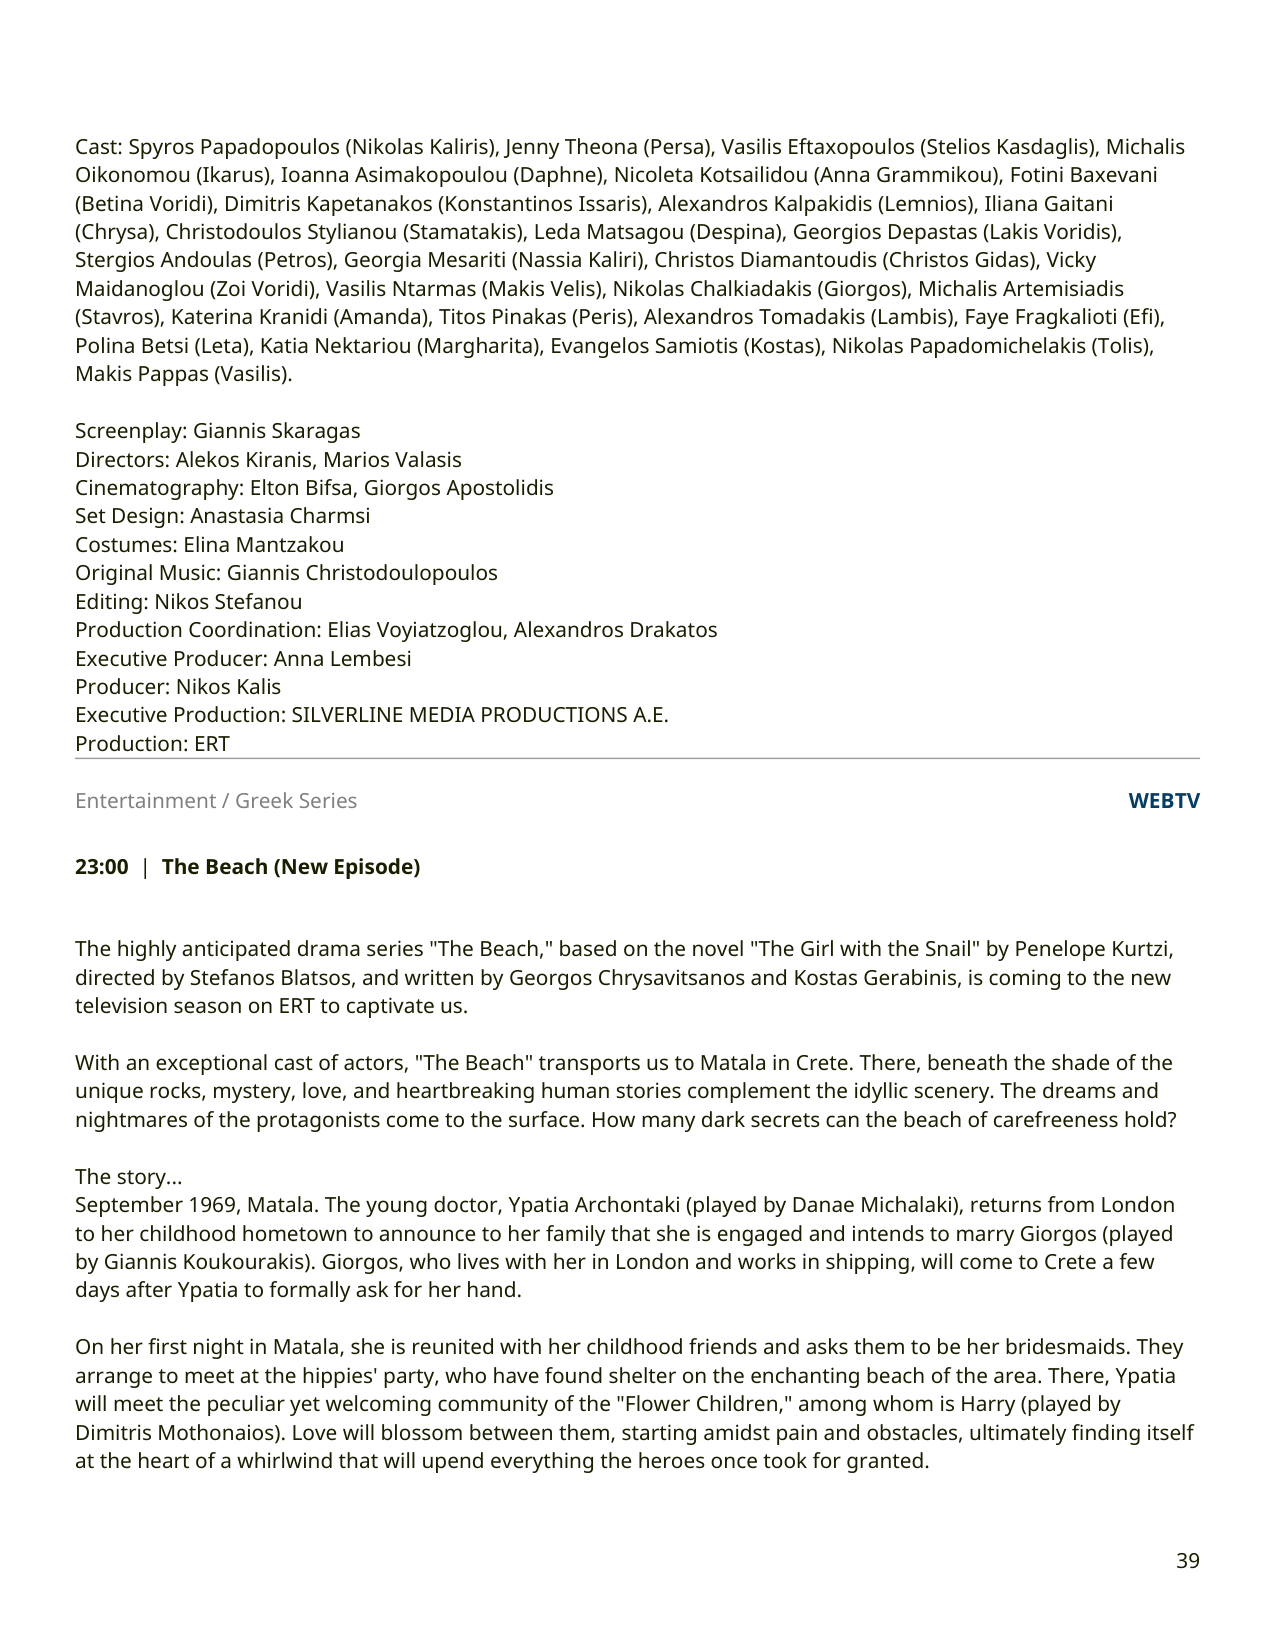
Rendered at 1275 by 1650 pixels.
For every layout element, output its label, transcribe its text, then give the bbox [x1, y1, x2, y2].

text 23:00 | The Beach (New Episode) [75, 815, 1200, 909]
table_header Entertainment / Greek Series [75, 786, 637, 815]
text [75, 934, 1200, 1503]
text Cast: Spyros Papadopoulos (Nikolas Kaliris), Jenny Theona (Persa), Vasilis Eftaxopoulos (Stelios Kasdaglis), Michalis Oikonomou (Ikarus), Ioanna Asimakopoulou (Daphne), Nicoleta Kotsailidou (Anna Grammikou), Fotini Baxevani (Betina Voridi), Dimitris Kapetanakos (Konstantinos Issaris), Alexandros Kalpakidis (Lemnios), Iliana Gaitani (Chrysa), Christodoulos Stylianou (Stamatakis), Leda Matsagou (Despina), Georgios Depastas (Lakis Voridis), Stergios Andoulas (Petros), Georgia Mesariti (Nassia Kaliri), Christos Diamantoudis (Christos Gidas), Vicky Maidanoglou (Zoi Voridi), Vasilis Ntarmas (Makis Velis), Nikolas Chalkiadakis (Giorgos), Michalis Artemisiadis (Stavros), Katerina Kranidi (Amanda), Titos Pinakas (Peris), Alexandros Tomadakis (Lambis), Faye Fragkalioti (Efi), Polina Betsi (Leta), Katia Nektariou (Margharita), Evangelos Samiotis (Kostas), Nikolas Papadomichelakis (Tolis), Makis Pappas (Vasilis). Screenplay: Giannis Skaragas Directors: Alekos Kiranis, Marios Valasis Cinematography: Elton Bifsa, Giorgos Apostolidis Set Design: Anastasia Charmsi Costumes: Elina Mantzakou Original Music: Giannis Christodoulopoulos Editing: Nikos Stefanou Production Coordination: Elias Voyiatzoglou, Alexandros Drakatos Executive Producer: Anna Lembesi Producer: Nikos Kalis Executive Production: SILVERLINE MEDIA PRODUCTIONS Α.Ε. Production: ERT [75, 75, 1200, 757]
table_header WEBTV [638, 786, 1200, 815]
